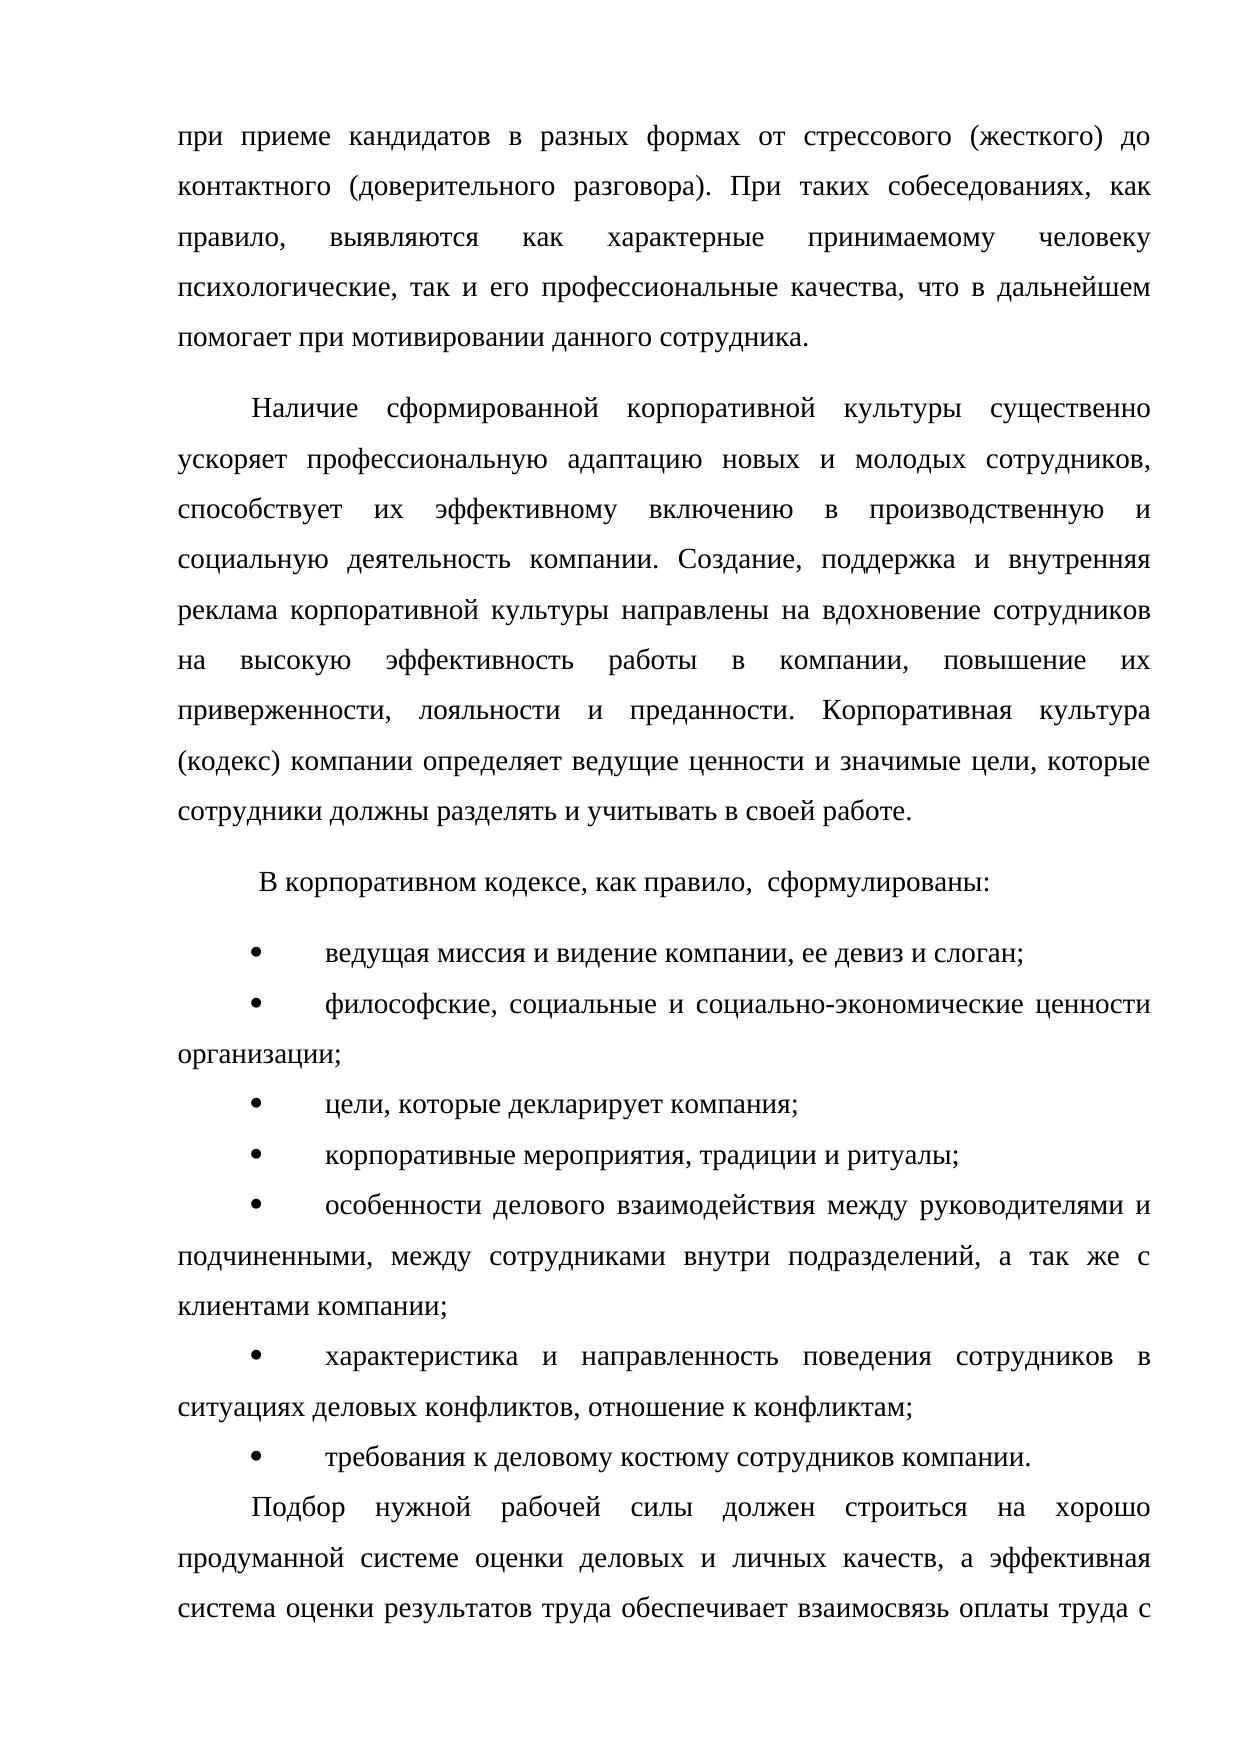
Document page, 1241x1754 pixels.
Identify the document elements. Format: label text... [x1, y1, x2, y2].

list требования к деловому костюму сотрудников компании. [177, 1439, 1152, 1473]
text Наличие сформированной корпоративной культуры существенно ускоряет профессиональную адаптацию новых и молодых сотрудников, способствует их эффективному включению в производственную и социальную деятельность компании. Создание, поддержка и внутренняя реклама корпоративной культуры направлены на вдохновение сотрудников на высокую эффективность работы в компании, повышение их приверженности, лояльности и преданности. Корпоративная культура (кодекс) компании определяет ведущие ценности и значимые цели, которые сотрудники должны разделять и учитывать в своей работе. [177, 391, 1152, 827]
list цели, которые декларирует компания; [177, 1086, 1152, 1120]
list характеристика и направленность поведения сотрудников в ситуациях деловых конфликтов, отношение к конфликтам; [177, 1338, 1152, 1422]
list ведущая миссия и видение компании, ее девиз и слоган; [177, 935, 1152, 969]
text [177, 118, 1152, 353]
list философские, социальные и социально-экономические ценности организации; [177, 986, 1152, 1070]
list корпоративные мероприятия, традиции и ритуалы; [177, 1137, 1152, 1171]
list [177, 1489, 1152, 1624]
list особенности делового взаимодействия между руководителями и подчиненными, между сотрудниками внутри подразделений, а так же с клиентами компании; [177, 1187, 1152, 1322]
text В корпоративном кодексе, как правило, сформулированы: [177, 864, 1152, 898]
